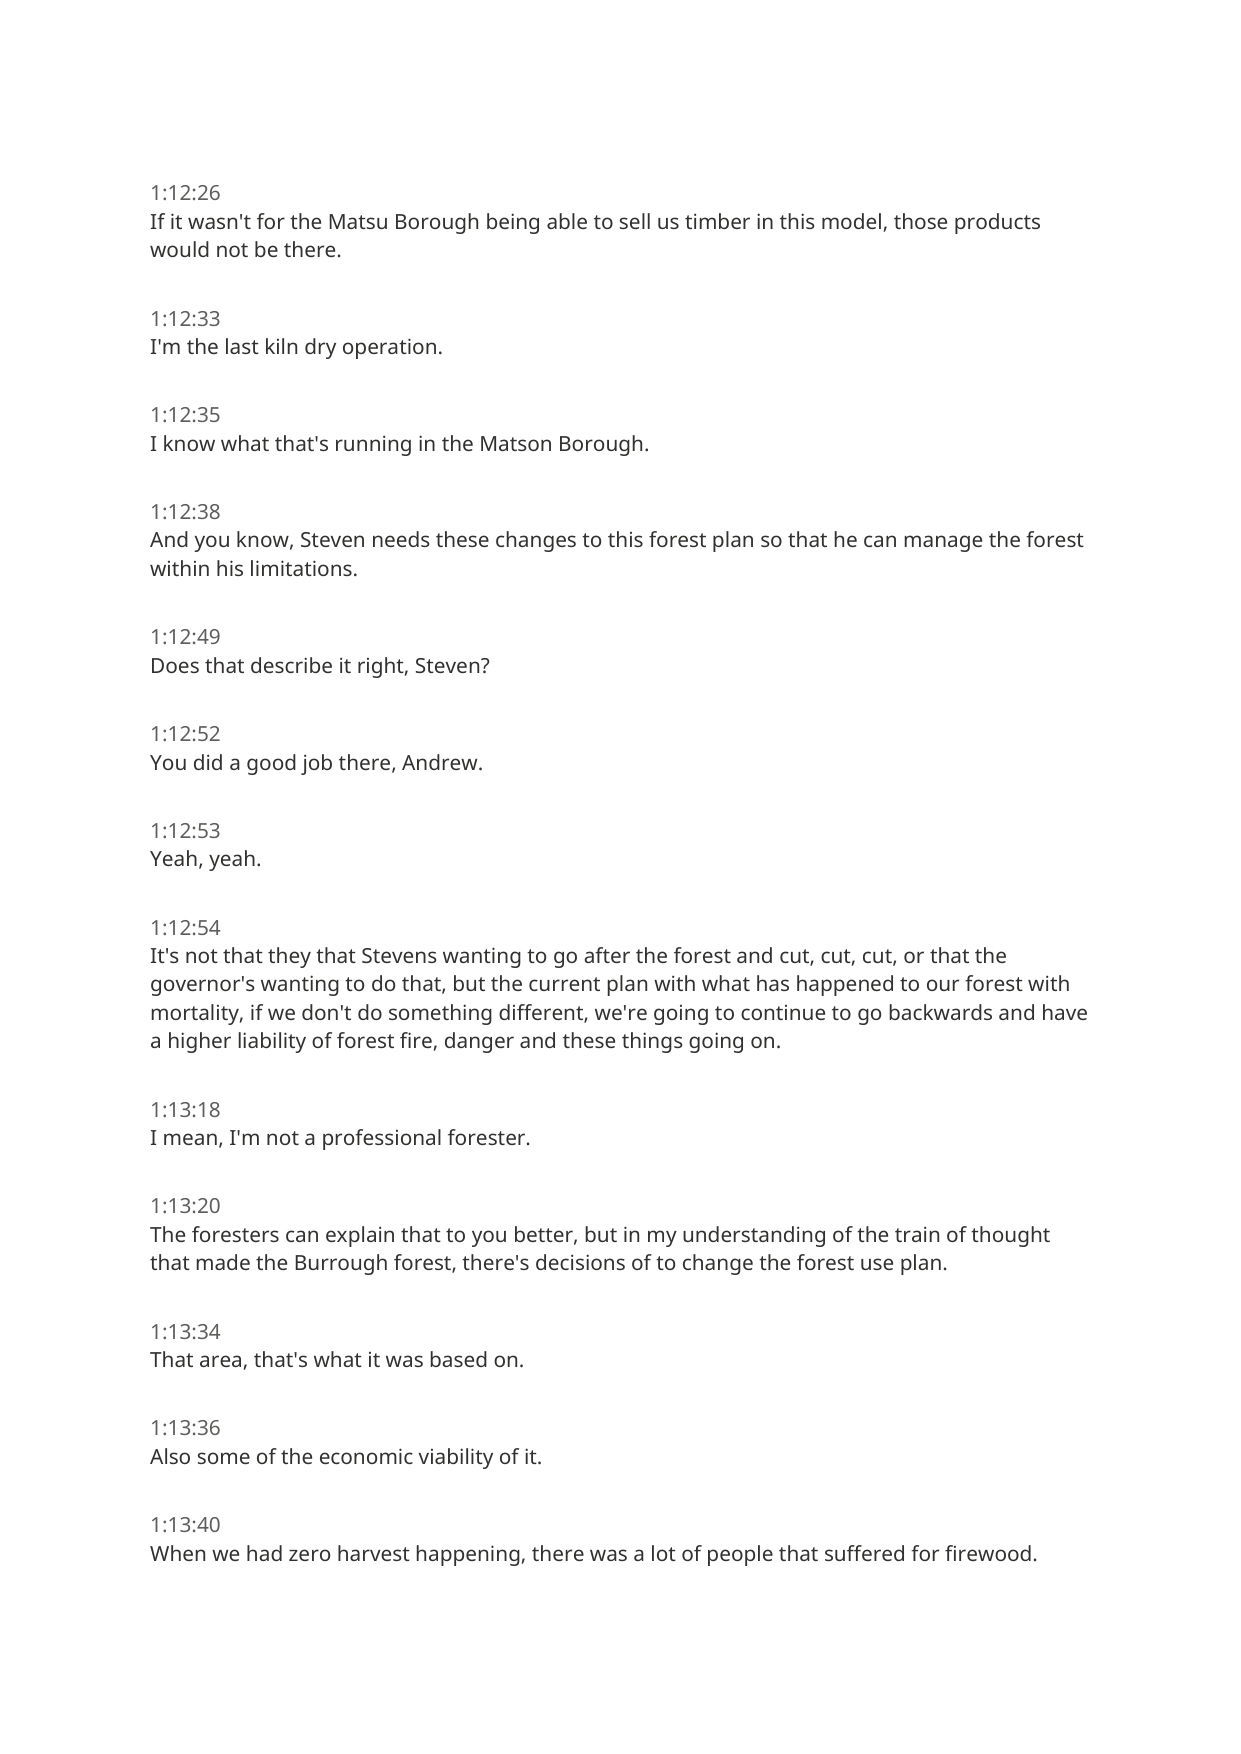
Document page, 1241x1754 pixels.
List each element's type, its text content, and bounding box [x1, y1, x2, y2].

text 1:13:34 That area, that's what it was based on. [150, 1288, 1090, 1374]
text 1:12:33 I'm the last kiln dry operation. [150, 275, 1090, 361]
text 1:12:49 Does that describe it right, Steven? [150, 594, 1090, 679]
text 1:12:38 And you know, Steven needs these changes to this forest plan so that he can manage the forest within his limitations. [150, 469, 1090, 582]
text 1:12:26 If it wasn't for the Matsu Borough being able to sell us timber in this model, those products would not be there. [150, 150, 1090, 264]
text 1:13:18 I mean, I'm not a professional forester. [150, 1066, 1090, 1152]
text 1:13:40 When we had zero harvest happening, there was a lot of people that suffered for firewood. [150, 1482, 1090, 1567]
text 1:12:54 It's not that they that Stevens wanting to go after the forest and cut, cut, cut, or that the governor's wanting to do that, but the current plan with what has happened to our forest with mortality, if we don't do something different, we're going to continue to go backwards and have a higher liability of forest fire, danger and these things going on. [150, 884, 1090, 1055]
text 1:13:36 Also some of the economic viability of it. [150, 1385, 1090, 1470]
text 1:12:53 Yeah, yeah. [150, 787, 1090, 873]
text 1:12:52 You did a good job there, Andrew. [150, 691, 1090, 776]
text 1:13:20 The foresters can explain that to you better, but in my understanding of the train of thought that made the Burrough forest, there's decisions of to change the forest use plan. [150, 1163, 1090, 1277]
text 1:12:35 I know what that's running in the Matson Borough. [150, 372, 1090, 457]
